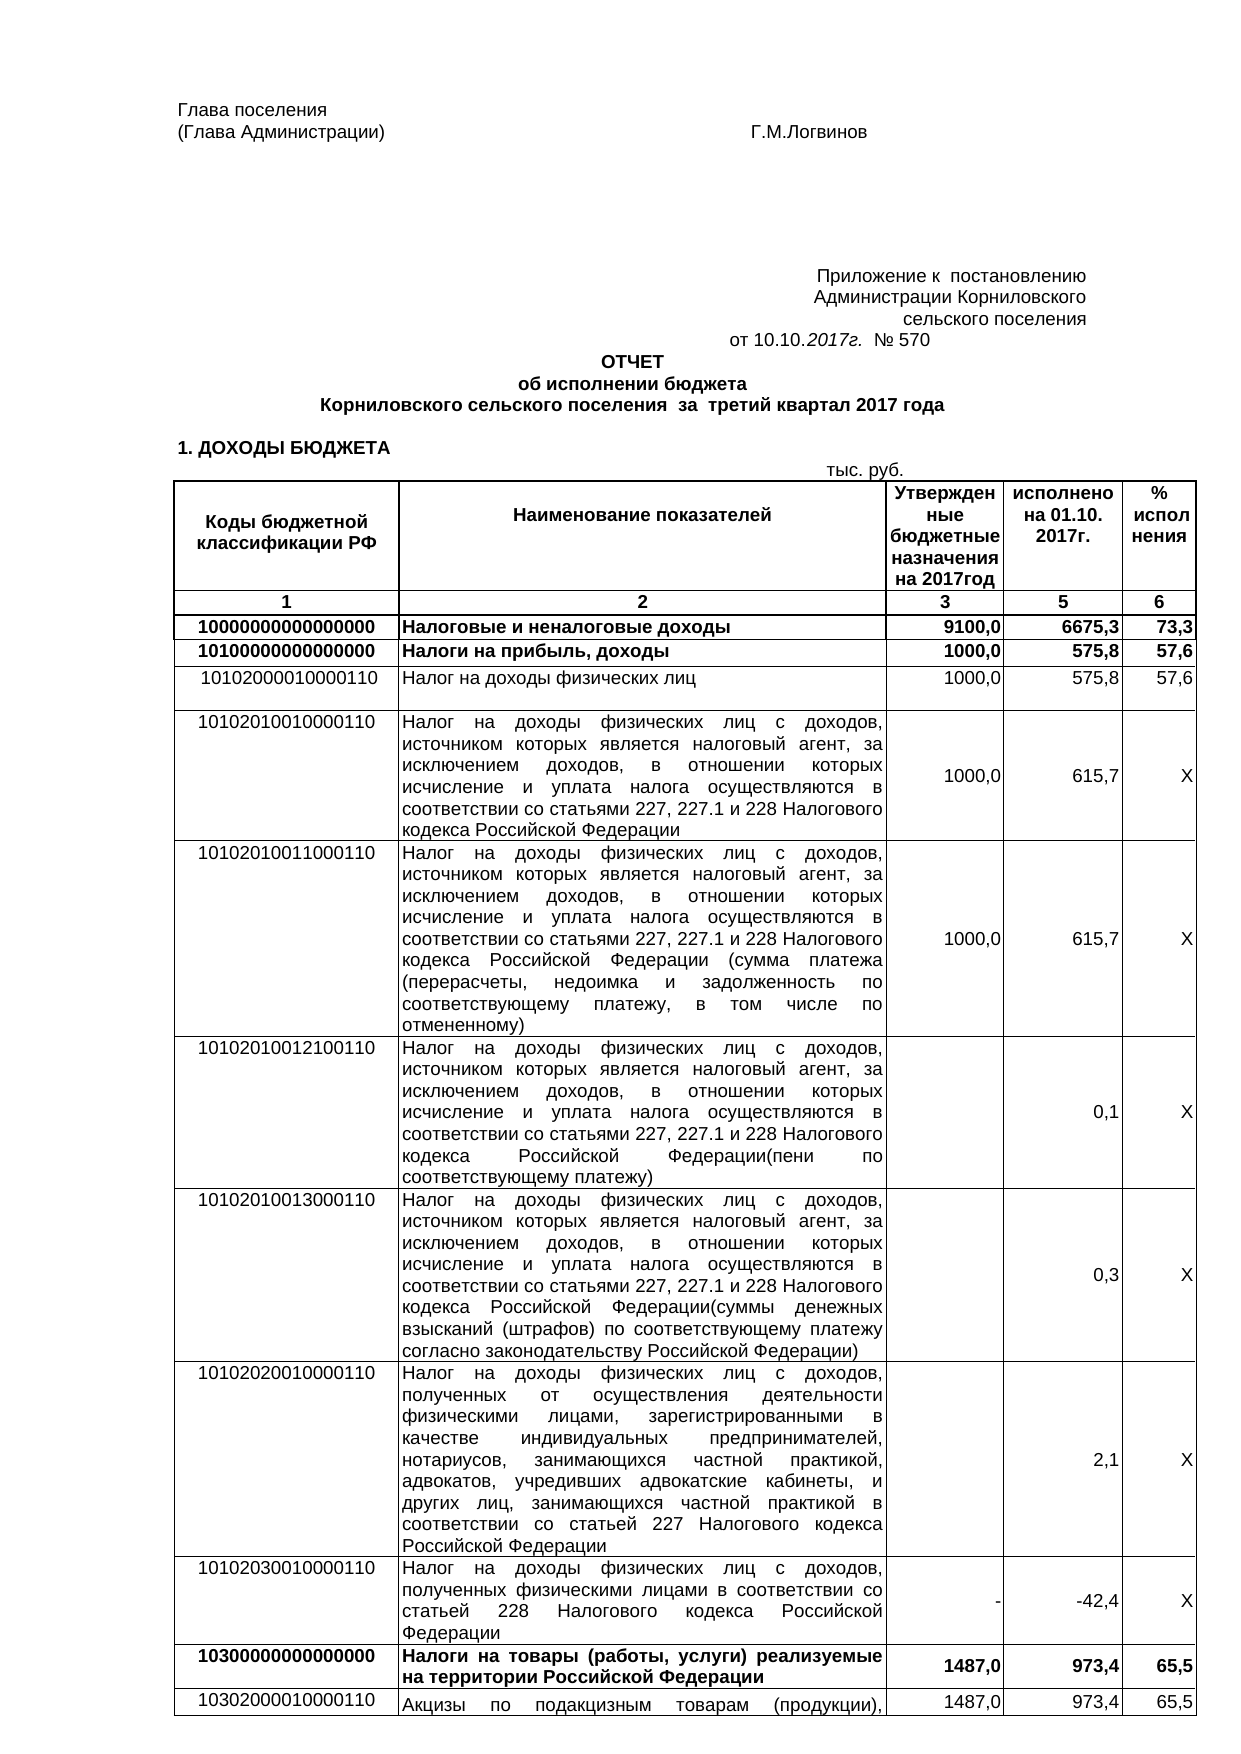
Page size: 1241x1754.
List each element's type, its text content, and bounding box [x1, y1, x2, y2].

table_cell 575,8 [1004, 640, 1122, 666]
text от 10.10.2017г. № 570 [177, 329, 1087, 351]
table_header Коды бюджетной классификации РФ [175, 482, 398, 589]
text (Глава Администрации) Г.М.Логвинов [177, 121, 1087, 142]
table_cell 2 [400, 591, 885, 614]
table_cell 3 [887, 591, 1003, 614]
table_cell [399, 1689, 886, 1715]
text тыс. руб. [177, 459, 1087, 480]
table_cell 1000,0 [887, 711, 1003, 840]
table_cell 973,4 [1004, 1689, 1122, 1715]
table_cell 1000,0 [887, 841, 1003, 1036]
table_cell 73,3 [1123, 616, 1195, 638]
table_cell 6 [1123, 591, 1195, 614]
table_cell 973,4 [1004, 1645, 1122, 1688]
table_cell 10102010011000110 [175, 841, 398, 1036]
table_cell 2,1 [1004, 1362, 1122, 1556]
table_cell Х [1123, 840, 1196, 1036]
table_cell 6675,3 [1004, 616, 1122, 638]
table_header Утвержденные бюджетные назначения на 2017год [887, 482, 1003, 589]
table_cell 5 [1004, 591, 1122, 614]
table_cell Х [1123, 1556, 1196, 1643]
table_cell Х [1123, 1188, 1196, 1361]
table_cell 10100000000000000 [175, 640, 398, 666]
text Приложение к постановлению [177, 264, 1087, 286]
table_cell 1487,0 [887, 1689, 1003, 1715]
table_cell 9100,0 [887, 616, 1003, 638]
table_cell 10102000010000110 [175, 667, 398, 710]
text ОТЧЕТ [177, 351, 1087, 372]
table_cell [887, 1362, 1003, 1556]
table_cell - [887, 1557, 1003, 1643]
table_cell 0,3 [1004, 1189, 1122, 1361]
text Корниловского сельского поселения за третий квартал 2017 года [177, 394, 1087, 416]
table_cell 10102020010000110 [175, 1362, 398, 1556]
table_cell 615,7 [1004, 841, 1122, 1036]
table_cell Налог на доходы физических лиц с доходов, полученных от осуществления деятельности физическими лицами, зарегистрированными в качестве индивидуальных предпринимателей, нотариусов, занимающихся частной практикой, адвокатов, учредивших адвокатские кабинеты, и других лиц, занимающихся частной практикой в соответствии со статьей 227 Налогового кодекса Российской Федерации [399, 1362, 886, 1556]
text Администрации Корниловского [177, 286, 1087, 308]
table_cell Х [1123, 1361, 1196, 1556]
table_cell [887, 1189, 1003, 1361]
table_cell Х [1123, 710, 1196, 840]
text 1. ДОХОДЫ БЮДЖЕТА [177, 437, 1087, 459]
table_cell Х [1123, 1036, 1196, 1187]
table_cell Налог на доходы физических лиц с доходов, источником которых является налоговый агент, за исключением доходов, в отношении которых исчисление и уплата налога осуществляются в соответствии со статьями 227, 227.1 и 228 Налогового кодекса Российской Федерации(пени по соответствующему платежу) [399, 1037, 886, 1187]
table_cell 1000,0 [887, 640, 1003, 666]
table_cell 1 [175, 591, 398, 614]
table_cell Налоговые и неналоговые доходы [400, 616, 885, 638]
table_cell 10102010012100110 [175, 1037, 398, 1187]
table_cell 10302000010000110 [175, 1689, 398, 1715]
table_cell Налог на доходы физических лиц [399, 667, 886, 710]
table_cell 10000000000000000 [175, 616, 398, 638]
table_cell 10102010013000110 [175, 1189, 398, 1361]
table_cell 10300000000000000 [175, 1645, 398, 1688]
table_cell Налоги на прибыль, доходы [399, 640, 886, 666]
text сельского поселения [177, 308, 1087, 329]
table_header Наименование показателей [400, 482, 885, 589]
table_cell 57,6 [1123, 640, 1196, 666]
table_cell Налог на доходы физических лиц с доходов, источником которых является налоговый агент, за исключением доходов, в отношении которых исчисление и уплата налога осуществляются в соответствии со статьями 227, 227.1 и 228 Налогового кодекса Российской Федерации(суммы денежных взысканий (штрафов) по соответствующему платежу согласно законодательству Российской Федерации) [399, 1189, 886, 1361]
table_header % исполнения [1123, 482, 1195, 589]
table_cell 65,5 [1123, 1688, 1196, 1715]
table_cell -42,4 [1004, 1557, 1122, 1643]
table_cell 10102010010000110 [175, 711, 398, 840]
table_cell Налог на доходы физических лиц с доходов, полученных физическими лицами в соответствии со статьей 228 Налогового кодекса Российской Федерации [399, 1557, 886, 1643]
table_header исполнено на 01.10. 2017г. [1004, 482, 1122, 589]
table_cell 0,1 [1004, 1037, 1122, 1187]
table_cell 57,6 [1123, 666, 1196, 710]
table_cell 615,7 [1004, 711, 1122, 840]
table_cell 1000,0 [887, 667, 1003, 710]
text об исполнении бюджета [177, 372, 1087, 394]
table_cell 65,5 [1123, 1644, 1196, 1688]
table_cell 10102030010000110 [175, 1557, 398, 1643]
table_cell Налог на доходы физических лиц с доходов, источником которых является налоговый агент, за исключением доходов, в отношении которых исчисление и уплата налога осуществляются в соответствии со статьями 227, 227.1 и 228 Налогового кодекса Российской Федерации (сумма платежа (перерасчеты, недоимка и задолженность по соответствующему платежу, в том числе по отмененному) [399, 841, 886, 1036]
table_cell [887, 1037, 1003, 1187]
table_cell Налоги на товары (работы, услуги) реализуемые на территории Российской Федерации [399, 1645, 886, 1688]
table_cell 575,8 [1004, 667, 1122, 710]
text Глава поселения [177, 99, 1087, 121]
table_cell 1487,0 [887, 1645, 1003, 1688]
table_cell Налог на доходы физических лиц с доходов, источником которых является налоговый агент, за исключением доходов, в отношении которых исчисление и уплата налога осуществляются в соответствии со статьями 227, 227.1 и 228 Налогового кодекса Российской Федерации [399, 711, 886, 840]
